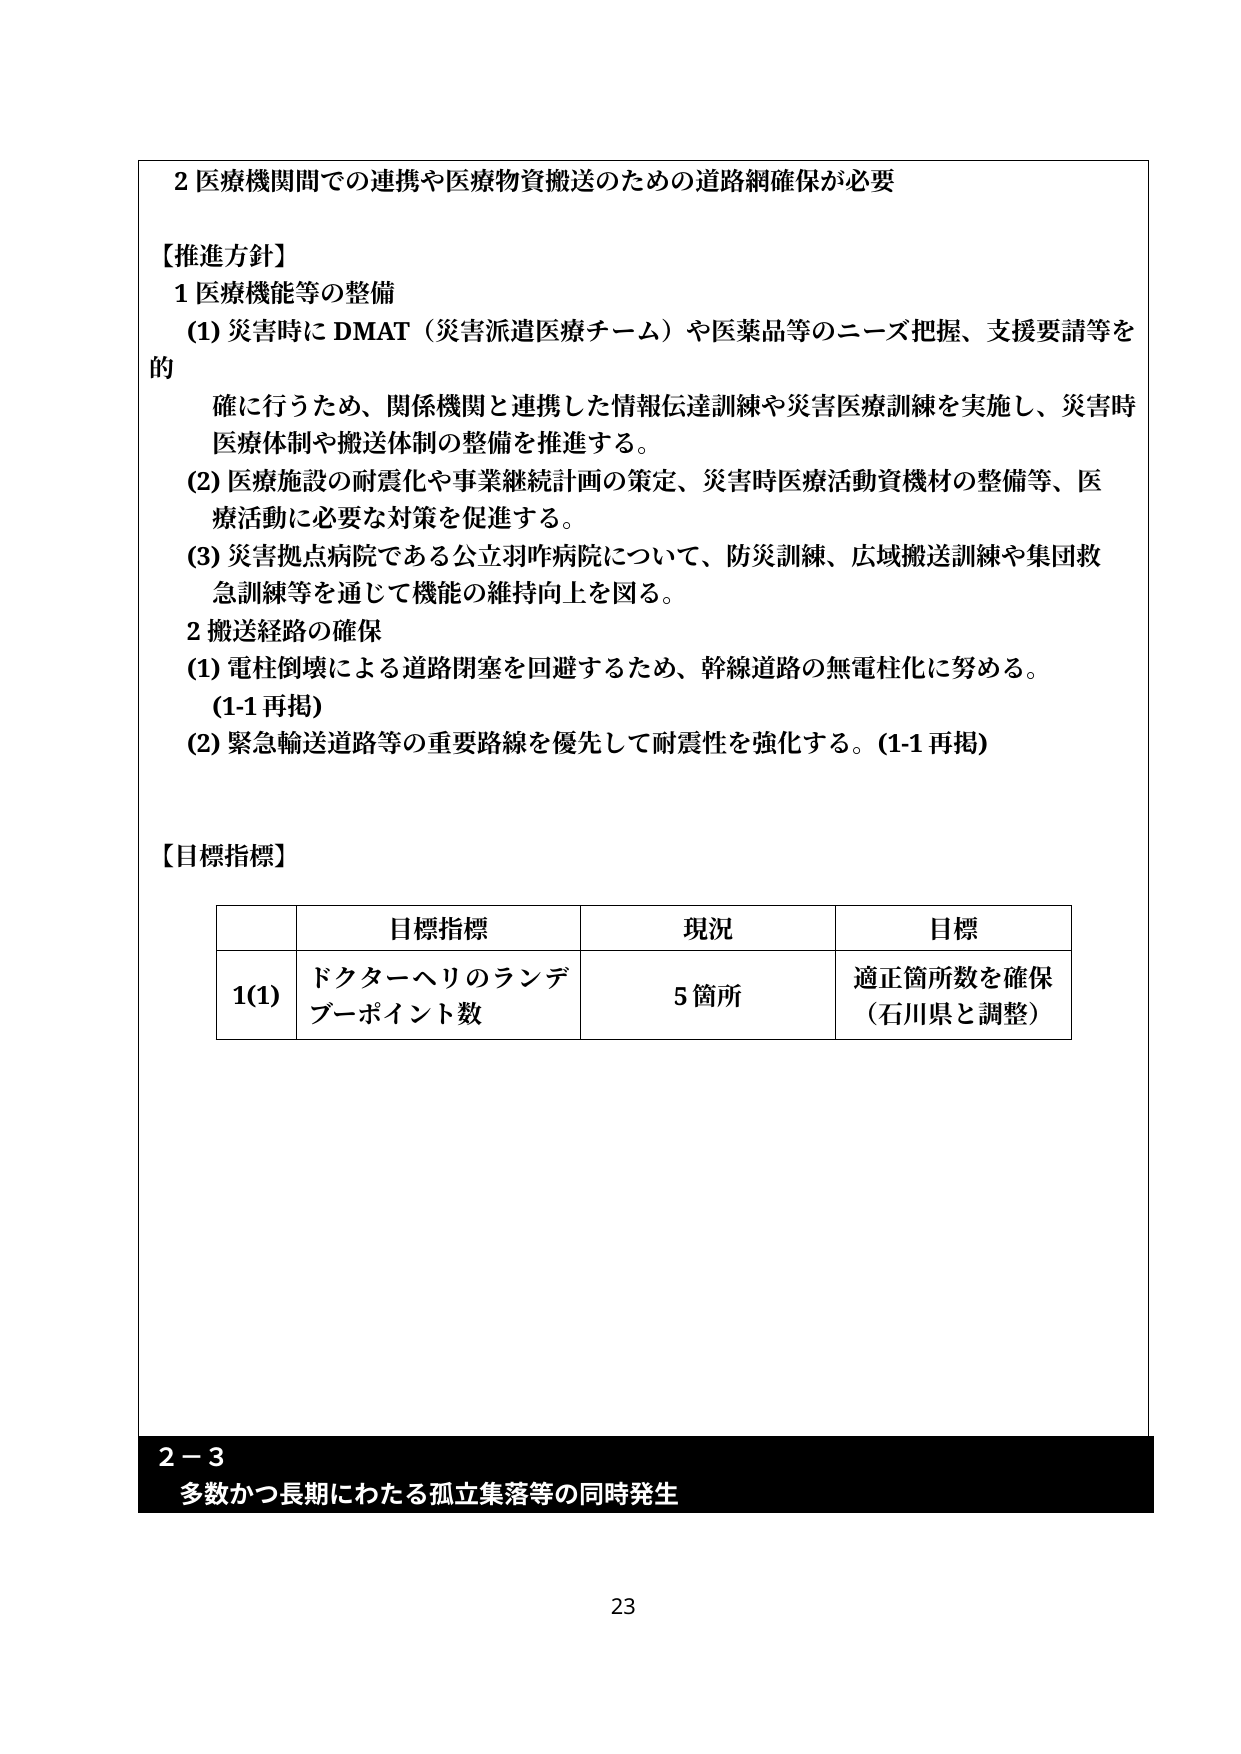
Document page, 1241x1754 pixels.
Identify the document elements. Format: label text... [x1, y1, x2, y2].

table_cell ２－３ 多数かつ長期にわたる孤立集落等の同時発生 [139, 1437, 1153, 1512]
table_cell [139, 161, 1148, 1436]
